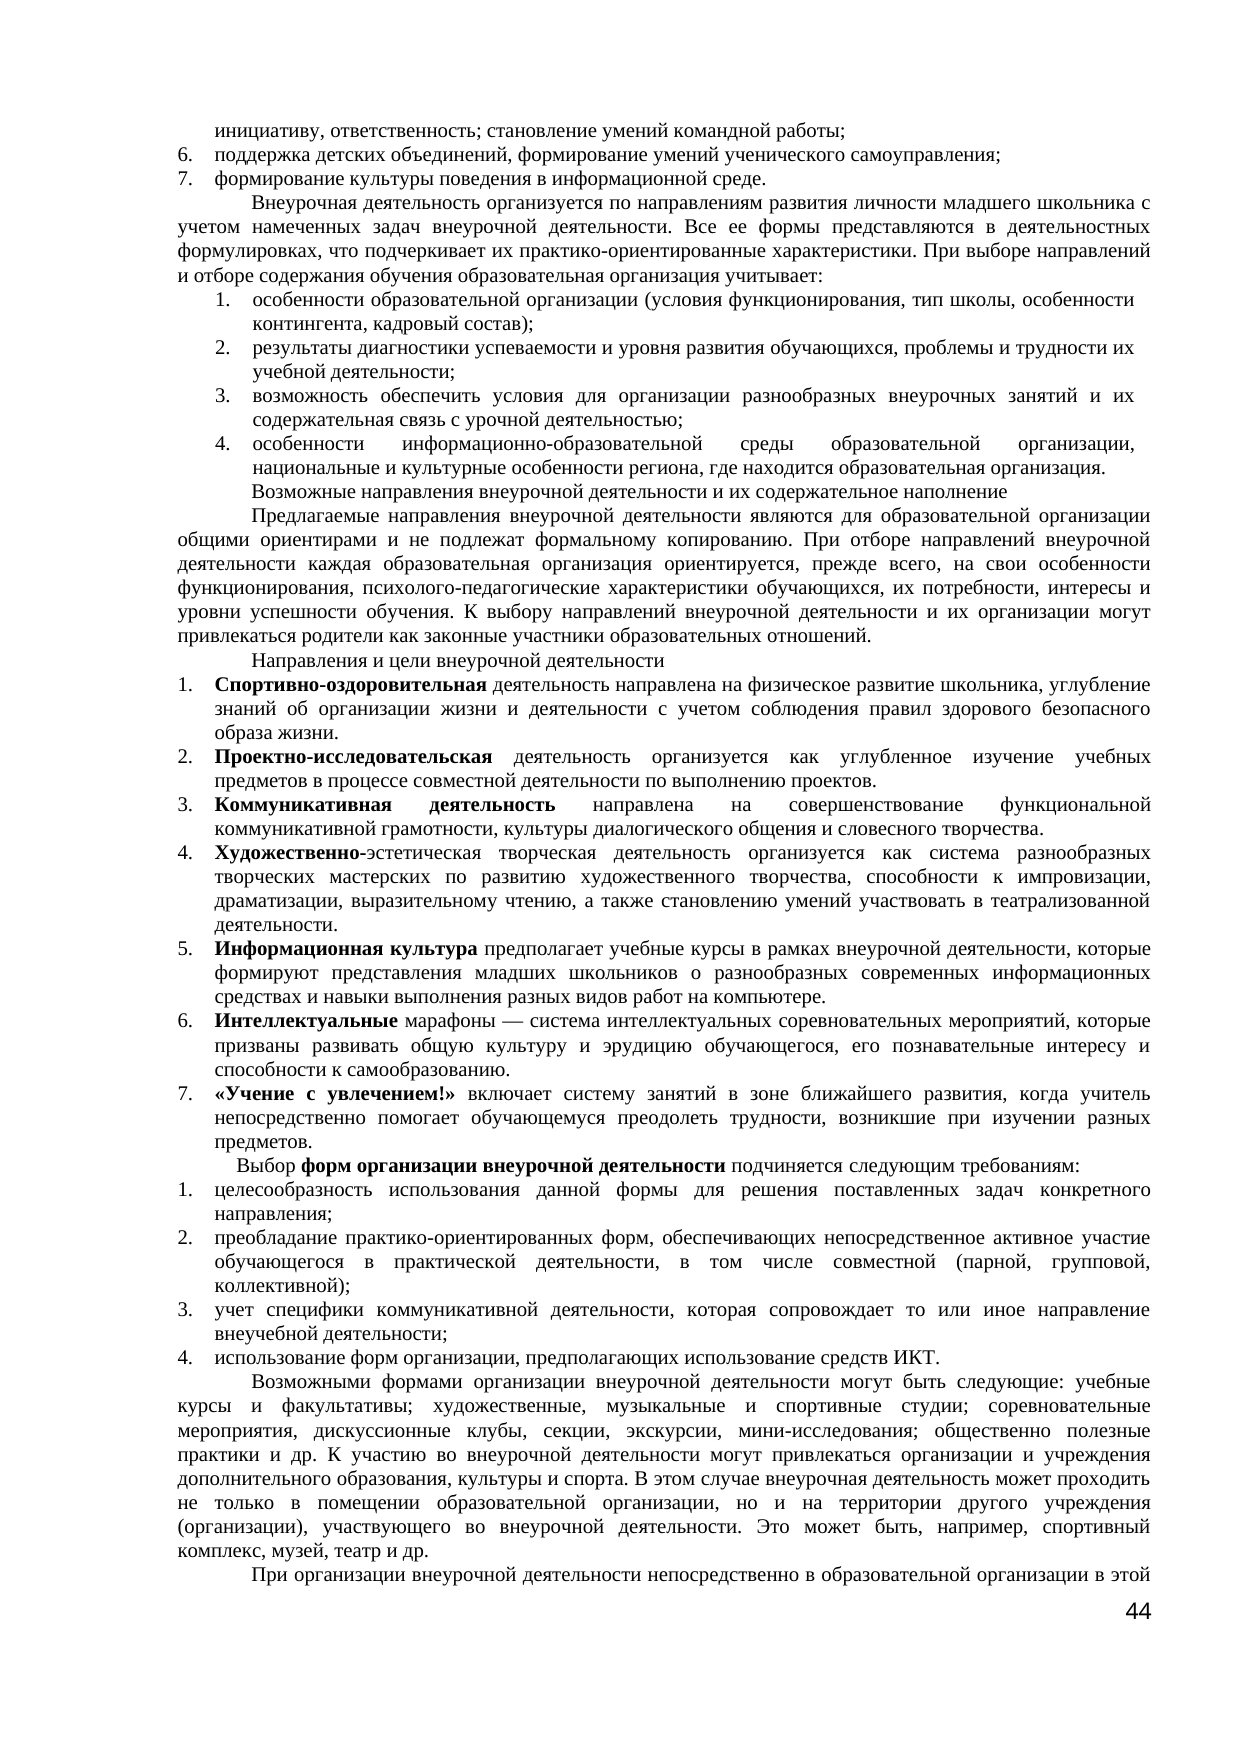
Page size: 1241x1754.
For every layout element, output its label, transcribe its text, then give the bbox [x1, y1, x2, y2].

list Интеллектуальные марафоны — система интеллектуальных соревновательных мероприятий, которые призваны развивать общую культуру и эрудицию обучающегося, его познавательные интересу и способности к самообразованию. [177, 1008, 1152, 1081]
text Направления и цели внеурочной деятельности [177, 647, 1152, 672]
list учет специфики коммуникативной деятельности, которая сопровождает то или иное направление внеучебной деятельности; [177, 1297, 1152, 1345]
list преобладание практико-ориентированных форм, обеспечивающих непосредственное активное участие обучающегося в практической деятельности, в том числе совместной (парной, групповой, коллективной); [177, 1225, 1152, 1297]
list особенности образовательной организации (условия функционирования, тип школы, особенности контингента, кадровый состав); [215, 287, 1135, 335]
list Художественно-эстетическая творческая деятельность организуется как система разнообразных творческих мастерских по развитию художественного творчества, способности к импровизации, драматизации, выразительному чтению, а также становлению умений участвовать в театрализованной деятельности. [177, 840, 1152, 936]
list формирование культуры поведения в информационной среде. [177, 166, 1152, 190]
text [177, 1562, 1152, 1586]
list «Учение с увлечением!» включает систему занятий в зоне ближайшего развития, когда учитель непосредственно помогает обучающемуся преодолеть трудности, возникшие при изучении разных предметов. [177, 1081, 1152, 1153]
list возможность обеспечить условия для организации разнообразных внеурочных занятий и их содержательная связь с урочной деятельностью; [215, 383, 1135, 431]
text Возможными формами организации внеурочной деятельности могут быть следующие: учебные курсы и факультативы; художественные, музыкальные и спортивные студии; соревновательные мероприятия, дискуссионные клубы, секции, экскурсии, мини-исследования; общественно полезные практики и др. К участию во внеурочной деятельности могут привлекаться организации и учреждения дополнительного образования, культуры и спорта. В этом случае внеурочная деятельность может проходить не только в помещении образовательной организации, но и на территории другого учреждения (организации), участвующего во внеурочной деятельности. Это может быть, например, спортивный комплекс, музей, театр и др. [177, 1369, 1152, 1562]
list Проектно-исследовательская деятельность организуется как углубленное изучение учебных предметов в процессе совместной деятельности по выполнению проектов. [177, 744, 1152, 792]
list поддержка детских объединений, формирование умений ученического самоуправления; [177, 142, 1152, 166]
text Внеурочная деятельность организуется по направлениям развития личности младшего школьника с учетом намеченных задач внеурочной деятельности. Все ее формы представляются в деятельностных формулировках, что подчеркивает их практико-ориентированные характеристики. При выборе направлений и отборе содержания обучения образовательная организация учитывает: [177, 190, 1152, 287]
list Информационная культура предполагает учебные курсы в рамках внеурочной деятельности, которые формируют представления младших школьников о разнообразных современных информационных средствах и навыки выполнения разных видов работ на компьютере. [177, 936, 1152, 1008]
list целесообразность использования данной формы для решения поставленных задач конкретного направления; [177, 1177, 1152, 1225]
list использование форм организации, предполагающих использование средств ИКТ. [177, 1345, 1152, 1369]
list Коммуникативная деятельность направлена на совершенствование функциональной коммуникативной грамотности, культуры диалогического общения и словесного творчества. [177, 792, 1152, 840]
list Спортивно-оздоровительная деятельность направлена на физическое развитие школьника, углубление знаний об организации жизни и деятельности с учетом соблюдения правил здорового безопасного образа жизни. [177, 672, 1152, 744]
list результаты диагностики успеваемости и уровня развития обучающихся, проблемы и трудности их учебной деятельности; [215, 335, 1135, 383]
text Выбор форм организации внеурочной деятельности подчиняется следующим требованиям: [177, 1153, 1152, 1177]
text Предлагаемые направления внеурочной деятельности являются для образовательной организации общими ориентирами и не подлежат формальному копированию. При отборе направлений внеурочной деятельности каждая образовательная организация ориентируется, прежде всего, на свои особенности функционирования, психолого-педагогические характеристики обучающихся, их потребности, интересы и уровни успешности обучения. К выбору направлений внеурочной деятельности и их организации могут привлекаться родители как законные участники образовательных отношений. [177, 503, 1152, 647]
text Возможные направления внеурочной деятельности и их содержательное наполнение [177, 479, 1152, 503]
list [177, 118, 1152, 142]
list особенности информационно-образовательной среды образовательной организации, национальные и культурные особенности региона, где находится образовательная организация. [215, 431, 1135, 479]
